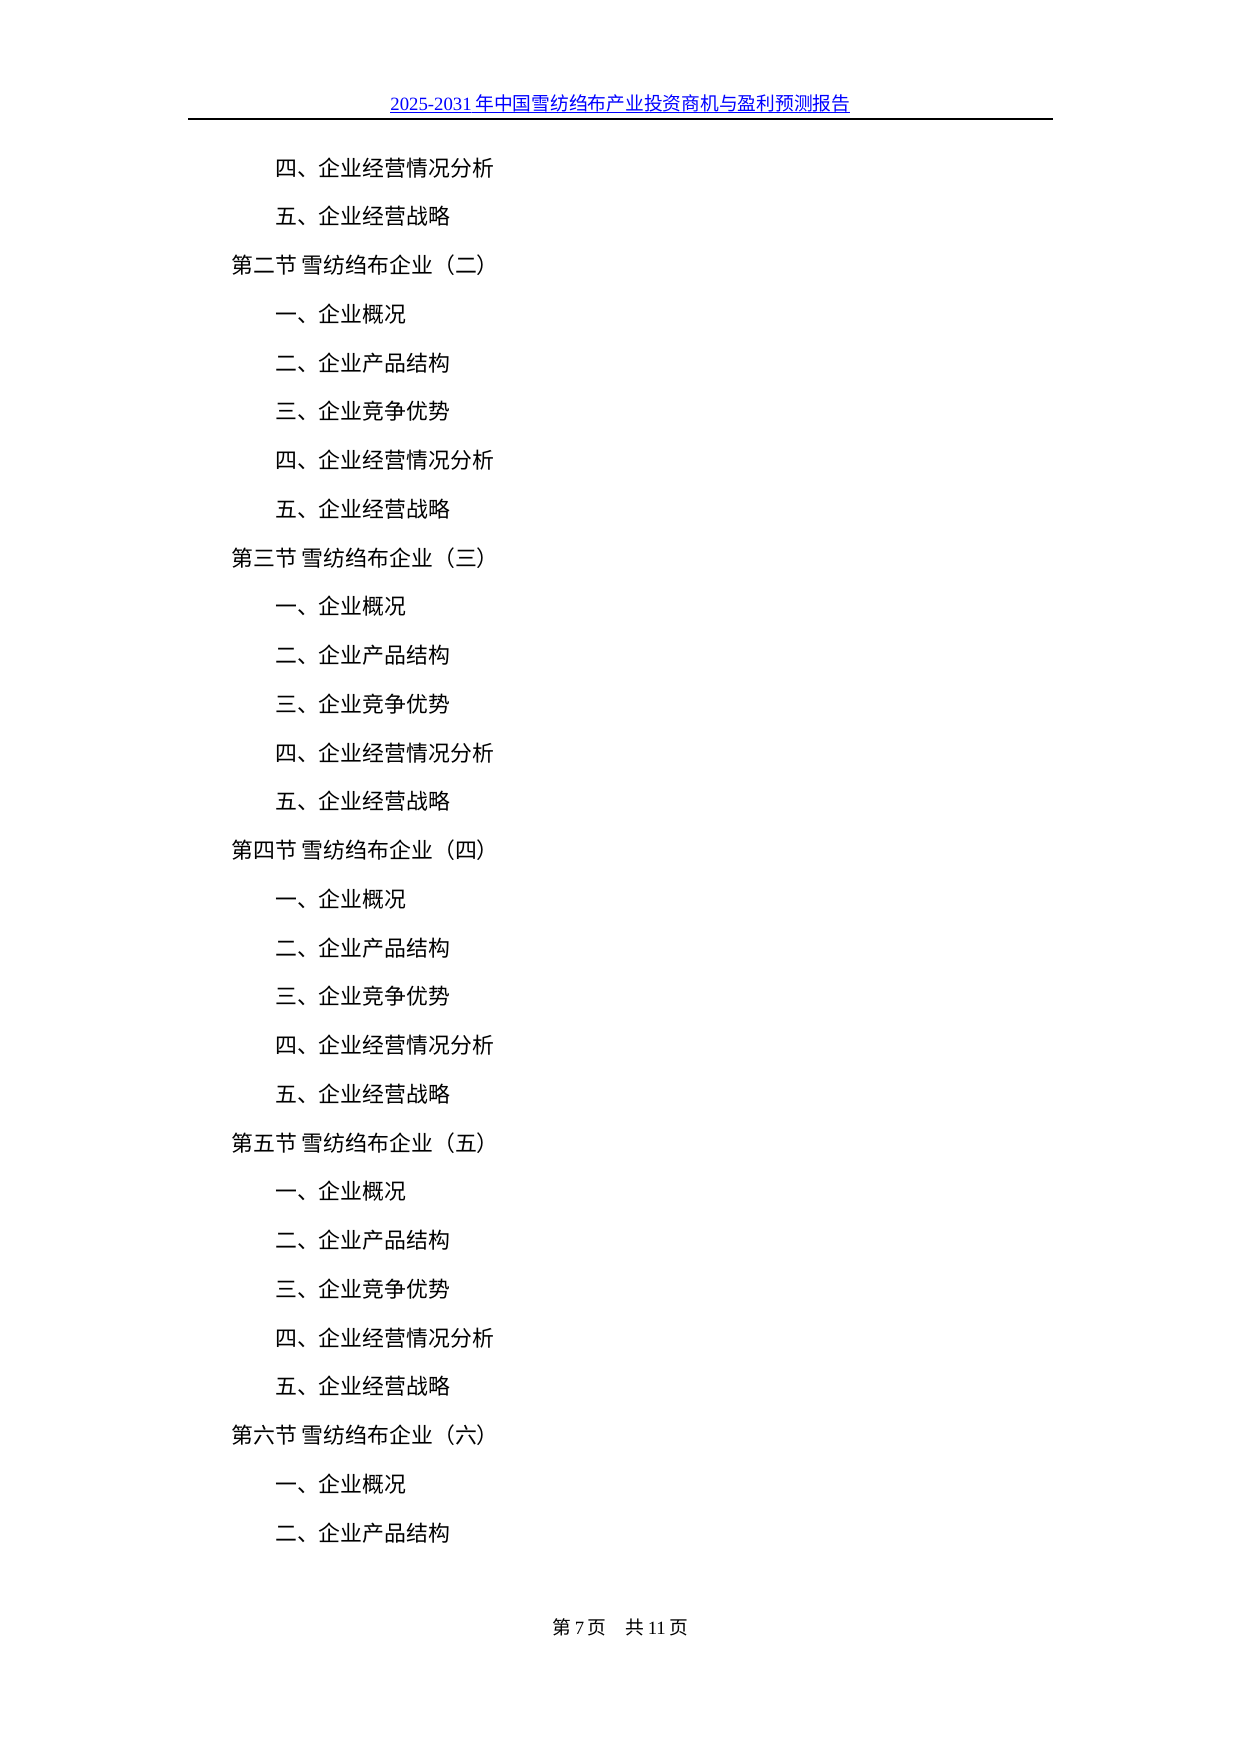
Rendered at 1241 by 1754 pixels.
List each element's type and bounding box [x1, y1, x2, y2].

text [187, 150, 1053, 1548]
